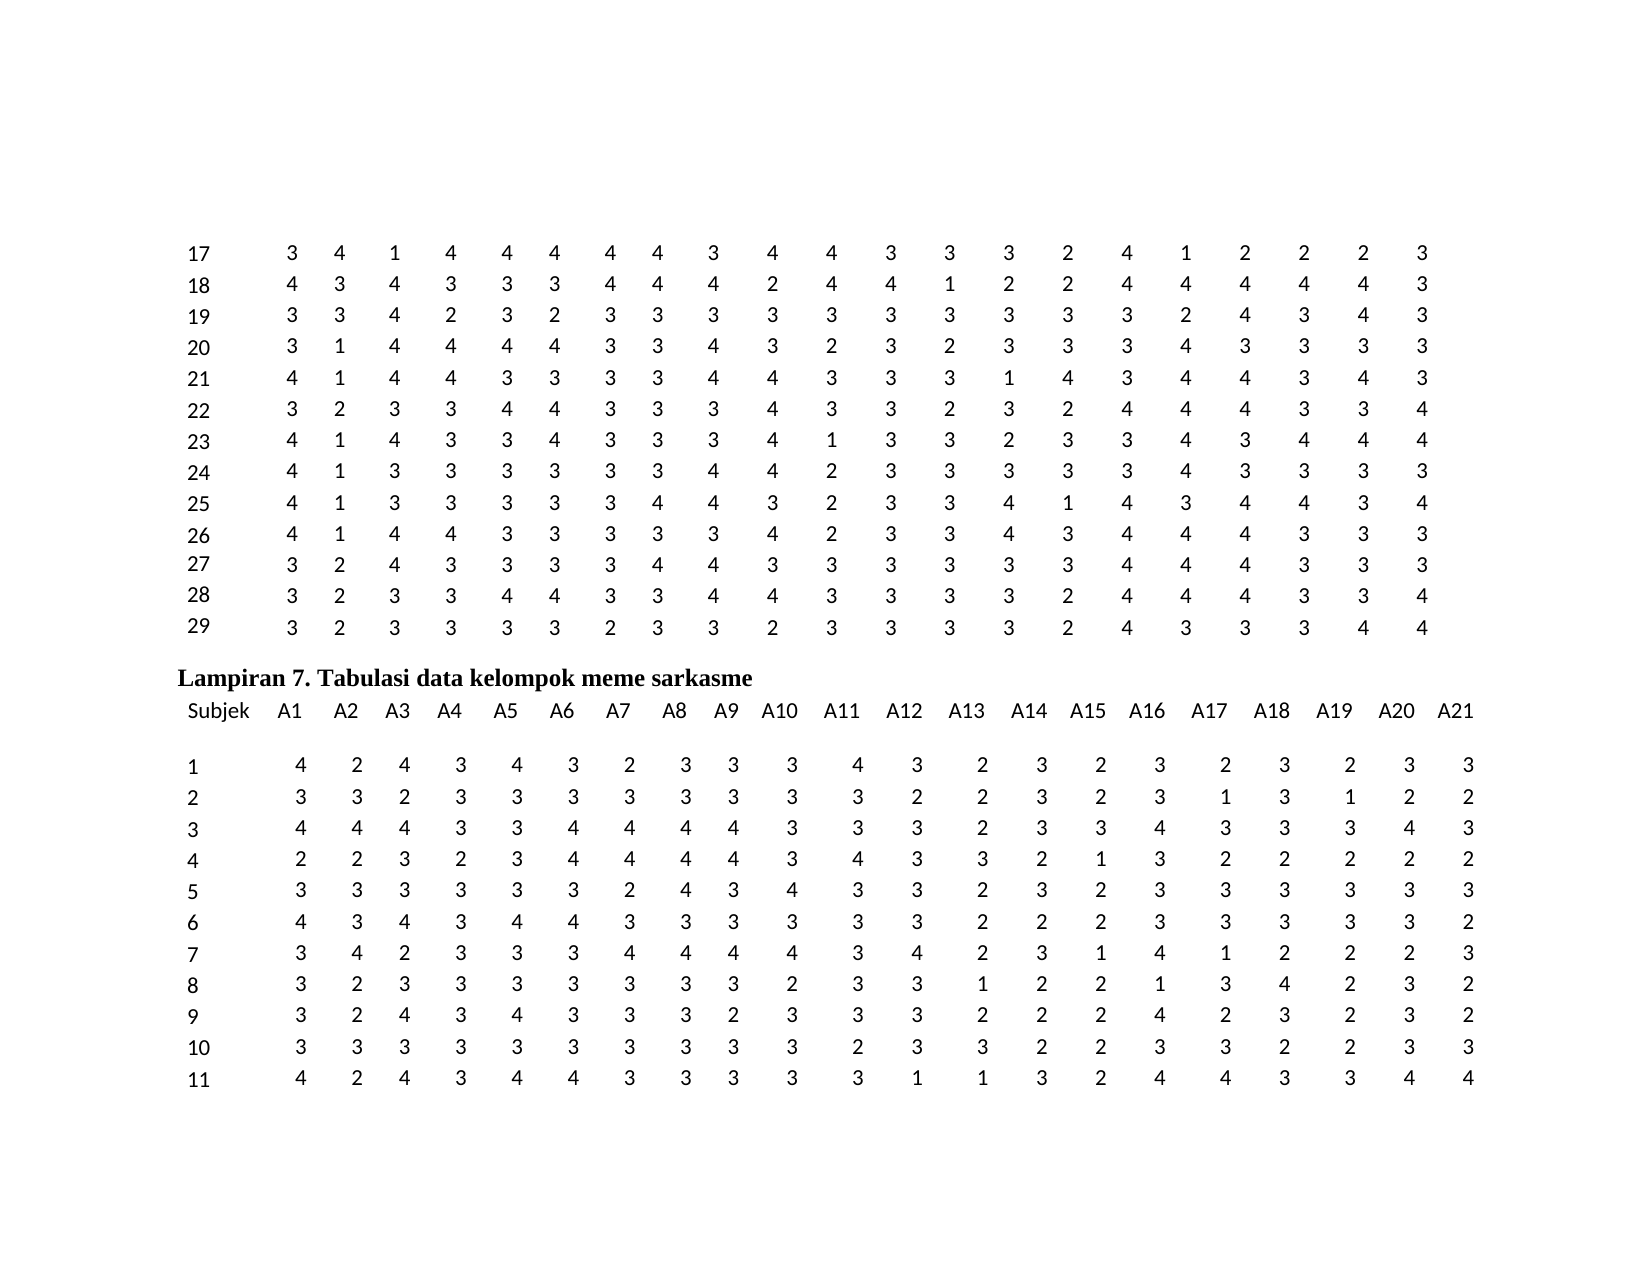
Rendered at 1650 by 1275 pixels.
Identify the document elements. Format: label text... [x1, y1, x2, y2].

subtitle Lampiran 7. Tabulasi data kelompok meme sarkasme [177, 663, 1414, 692]
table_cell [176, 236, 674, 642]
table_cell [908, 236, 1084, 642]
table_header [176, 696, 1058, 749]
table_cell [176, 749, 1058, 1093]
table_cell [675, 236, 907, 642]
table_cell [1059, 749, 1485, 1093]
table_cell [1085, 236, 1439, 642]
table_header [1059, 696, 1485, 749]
